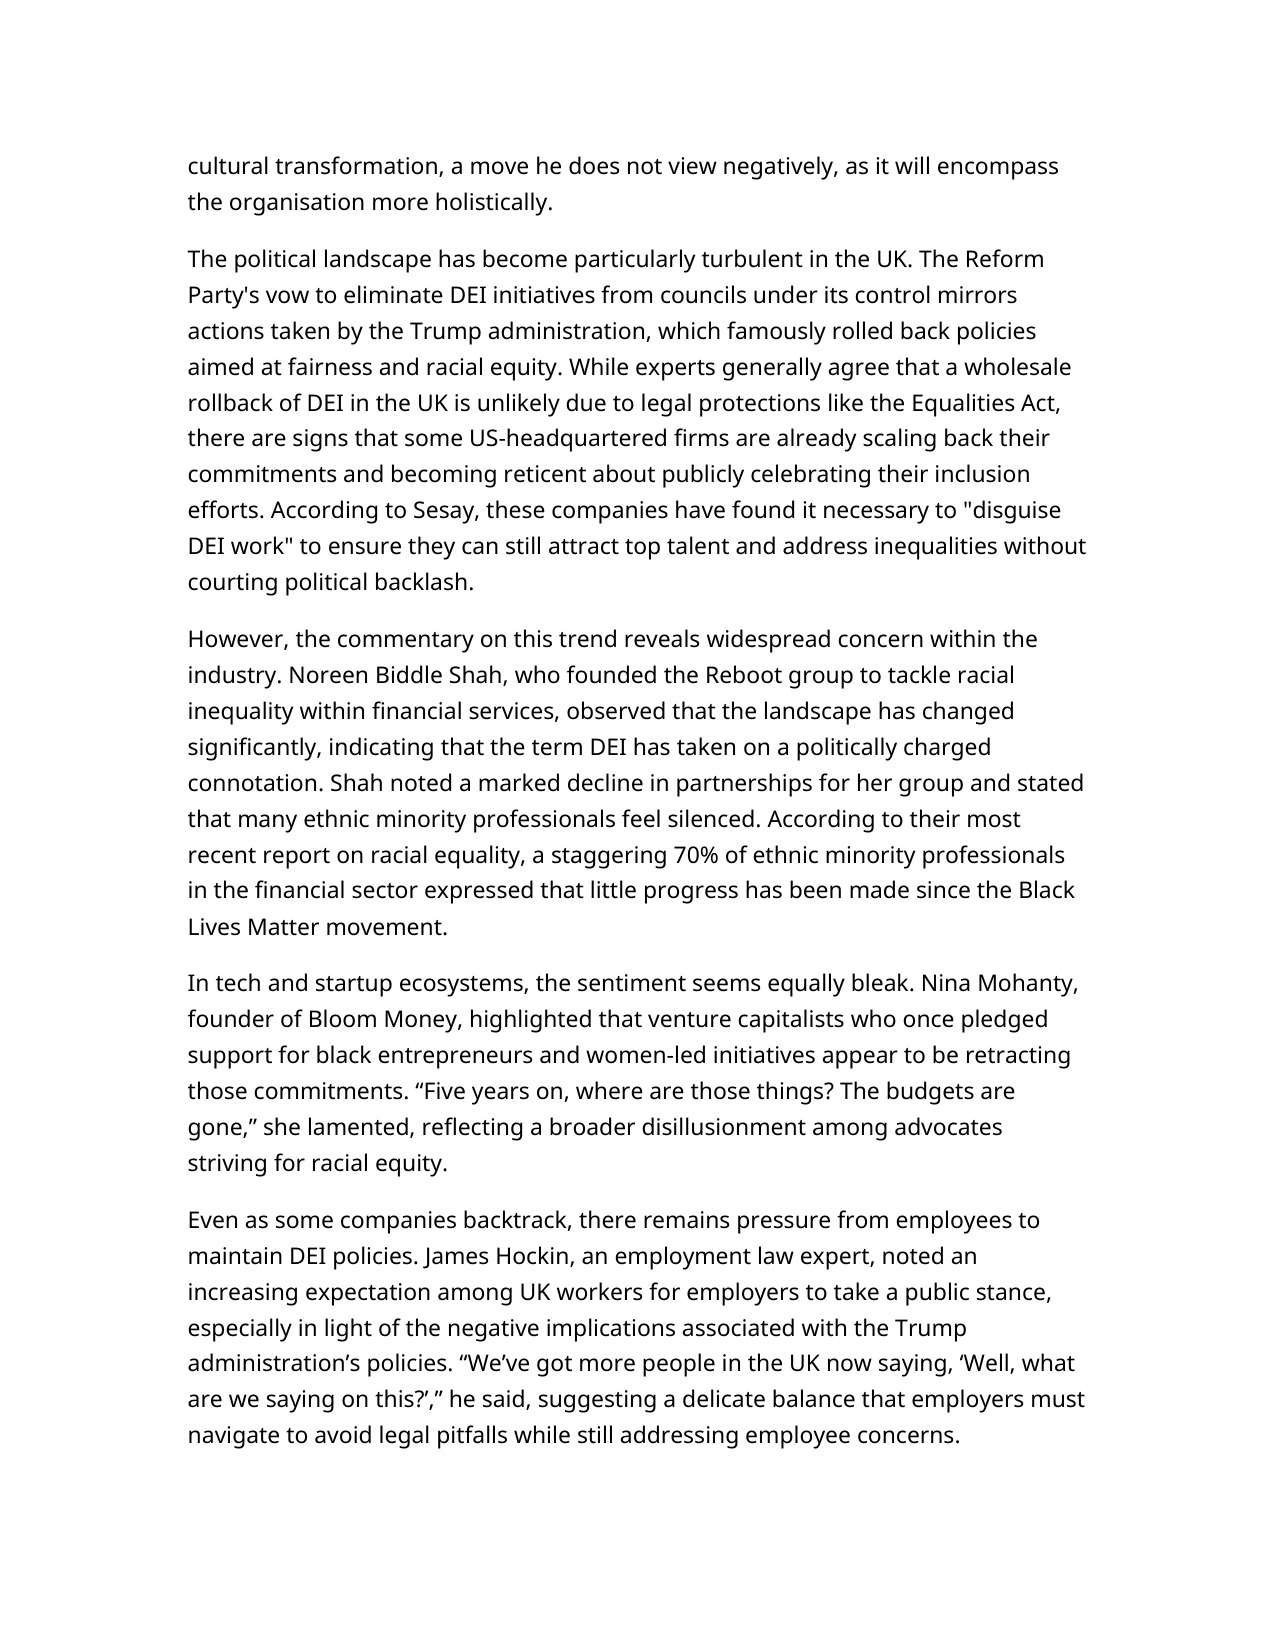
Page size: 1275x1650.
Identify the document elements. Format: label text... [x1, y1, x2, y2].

text However, the commentary on this trend reveals widespread concern within the industry. Noreen Biddle Shah, who founded the Reboot group to tackle racial inequality within financial services, observed that the landscape has changed significantly, indicating that the term DEI has taken on a politically charged connotation. Shah noted a marked decline in partnerships for her group and stated that many ethnic minority professionals feel silenced. According to their most recent report on racial equality, a staggering 70% of ethnic minority professionals in the financial sector expressed that little progress has been made since the Black Lives Matter movement. [187, 623, 1087, 942]
text Even as some companies backtrack, there remains pressure from employees to maintain DEI policies. James Hockin, an employment law expert, noted an increasing expectation among UK workers for employers to take a public stance, especially in light of the negative implications associated with the Trump administration’s policies. “We’ve got more people in the UK now saying, ‘Well, what are we saying on this?’,” he said, suggesting a delicate balance that employers must navigate to avoid legal pitfalls while still addressing employee concerns. [187, 1204, 1087, 1451]
text In tech and startup ecosystems, the sentiment seems equally bleak. Nina Mohanty, founder of Bloom Money, highlighted that venture capitalists who once pledged support for black entrepreneurs and women-led initiatives appear to be retracting those commitments. “Five years on, where are those things? The budgets are gone,” she lamented, reflecting a broader disillusionment among advocates striving for racial equity. [187, 967, 1087, 1178]
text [187, 150, 1087, 217]
text The political landscape has become particularly turbulent in the UK. The Reform Party's vow to eliminate DEI initiatives from councils under its control mirrors actions taken by the Trump administration, which famously rolled back policies aimed at fairness and racial equity. While experts generally agree that a wholesale rollback of DEI in the UK is unlikely due to legal protections like the Equalities Act, there are signs that some US-headquartered firms are already scaling back their commitments and becoming reticent about publicly celebrating their inclusion efforts. According to Sesay, these companies have found it necessary to "disguise DEI work" to ensure they can still attract top talent and address inequalities without courting political backlash. [187, 243, 1087, 597]
